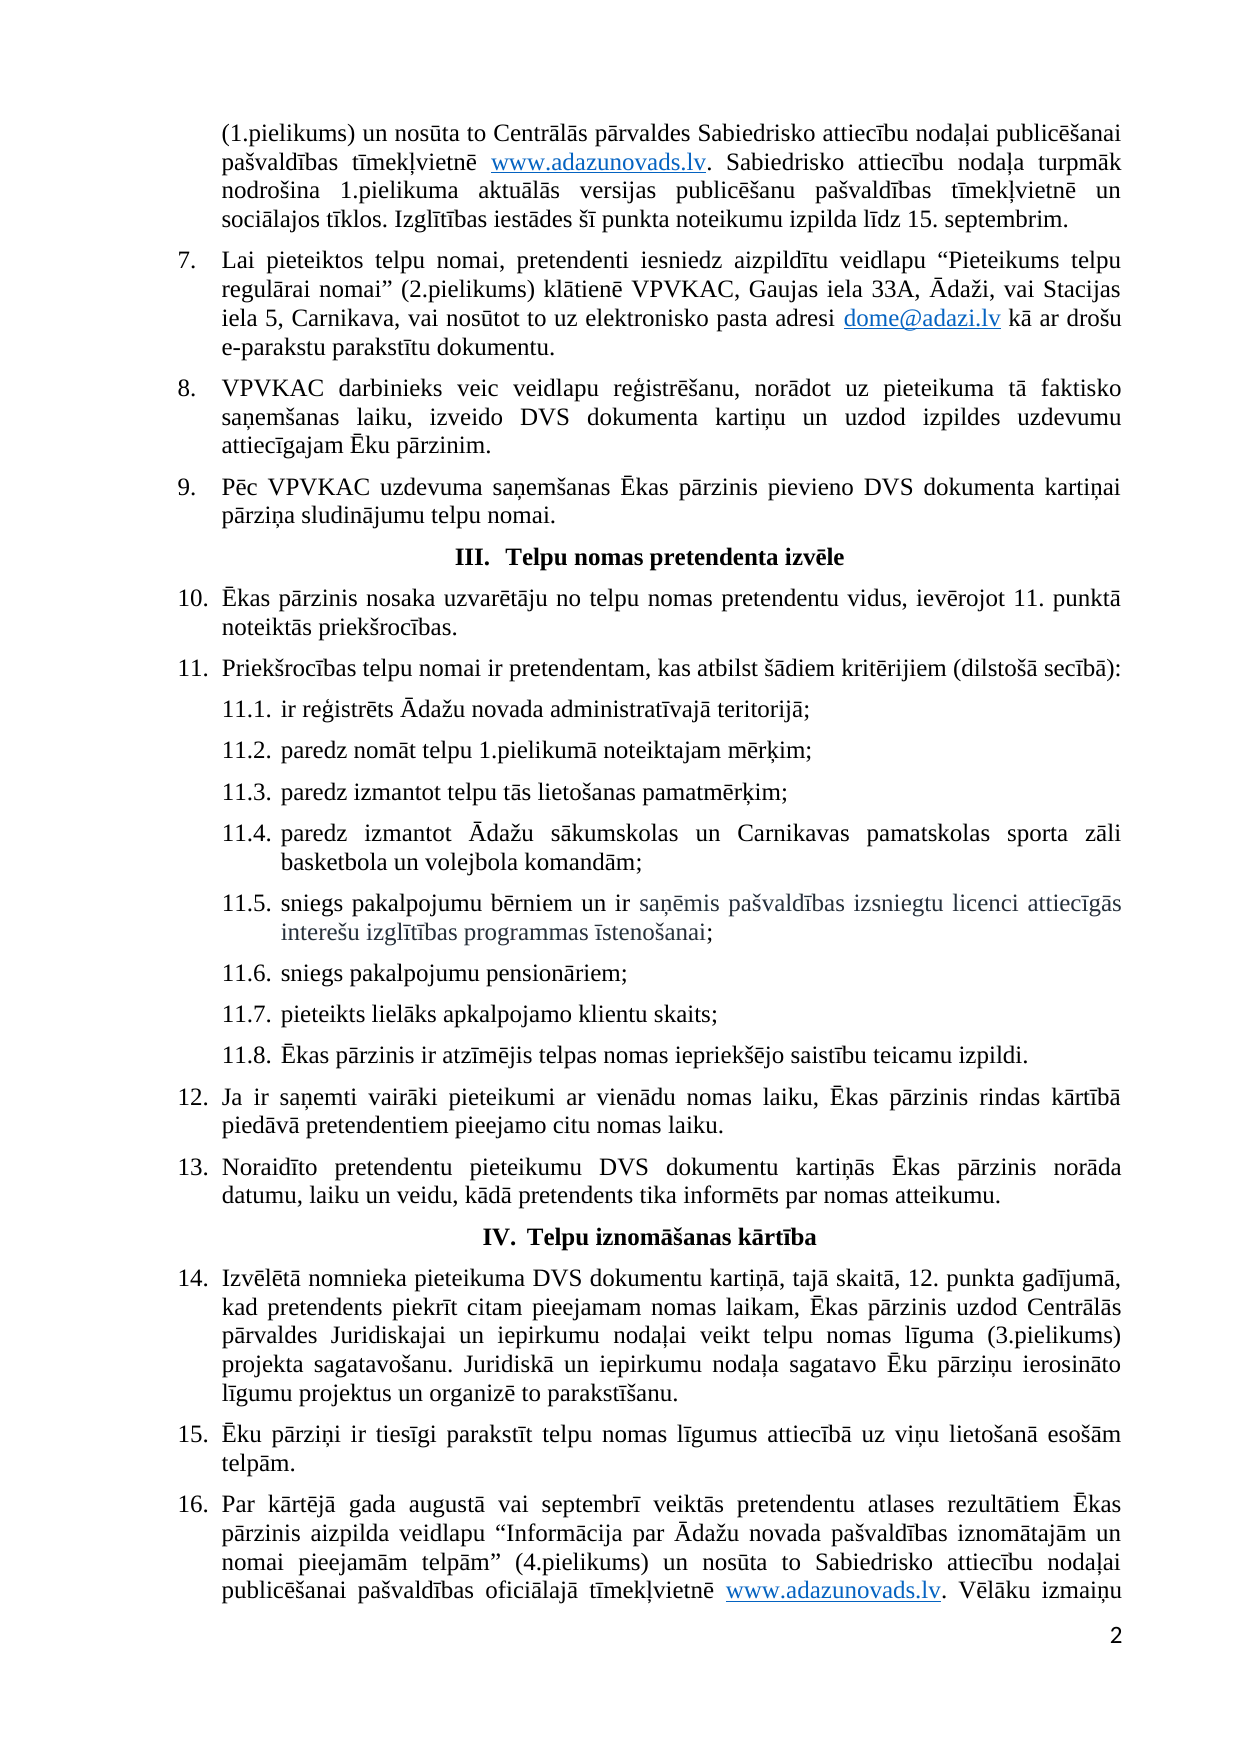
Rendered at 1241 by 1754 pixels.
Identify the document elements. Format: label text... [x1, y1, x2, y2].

list ir reģistrēts Ādažu novada administratīvajā teritorijā; [222, 694, 1122, 723]
list pieteikts lielāks apkalpojamo klientu skaits; [222, 999, 1122, 1028]
list Telpu iznomāšanas kārtība [177, 1222, 1122, 1251]
list Telpu nomas pretendenta izvēle [177, 542, 1122, 571]
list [177, 1489, 1122, 1604]
list Ēkas pārzinis ir atzīmējis telpas nomas iepriekšējo saistību teicamu izpildi. [222, 1041, 1122, 1069]
list sniegs pakalpojumu bērniem un ir saņēmis pašvaldības izsniegtu licenci attiecīgās interešu izglītības programmas īstenošanai; [222, 888, 1122, 946]
list Izvēlētā nomnieka pieteikuma DVS dokumentu kartiņā, tajā skaitā, 12. punkta gadījumā, kad pretendents piekrīt citam pieejamam nomas laikam, Ēkas pārzinis uzdod Centrālās pārvaldes Juridiskajai un iepirkumu nodaļai veikt telpu nomas līguma (3.pielikums) projekta sagatavošanu. Juridiskā un iepirkumu nodaļa sagatavo Ēku pārziņu ierosināto līgumu projektus un organizē to parakstīšanu. [177, 1263, 1122, 1407]
list VPVKAC darbinieks veic veidlapu reģistrēšanu, norādot uz pieteikuma tā faktisko saņemšanas laiku, izveido DVS dokumenta kartiņu un uzdod izpildes uzdevumu attiecīgajam Ēku pārzinim. [177, 373, 1122, 459]
list paredz izmantot Ādažu sākumskolas un Carnikavas pamatskolas sporta zāli basketbola un volejbola komandām; [222, 818, 1122, 876]
list Ēku pārziņi ir tiesīgi parakstīt telpu nomas līgumus attiecībā uz viņu lietošanā esošām telpām. [177, 1419, 1122, 1477]
list Noraidīto pretendentu pieteikumu DVS dokumentu kartiņās Ēkas pārzinis norāda datumu, laiku un veidu, kādā pretendents tika informēts par nomas atteikumu. [177, 1152, 1122, 1209]
list Pēc VPVKAC uzdevuma saņemšanas Ēkas pārzinis pievieno DVS dokumenta kartiņai pārziņa sludinājumu telpu nomai. [177, 472, 1122, 529]
list Lai pieteiktos telpu nomai, pretendenti iesniedz aizpildītu veidlapu “Pieteikums telpu regulārai nomai” (2.pielikums) klātienē VPVKAC, Gaujas iela 33A, Ādaži, vai Stacijas iela 5, Carnikava, vai nosūtot to uz elektronisko pasta adresi dome@adazi.lv kā ar drošu e-parakstu parakstītu dokumentu. [177, 246, 1122, 361]
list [177, 118, 1122, 233]
list Priekšrocības telpu nomai ir pretendentam, kas atbilst šādiem kritērijiem (dilstošā secībā): [177, 653, 1122, 682]
list Ēkas pārzinis nosaka uzvarētāju no telpu nomas pretendentu vidus, ievērojot 11. punktā noteiktās priekšrocības. [177, 583, 1122, 641]
list paredz nomāt telpu 1.pielikumā noteiktajam mērķim; [222, 736, 1122, 764]
list Ja ir saņemti vairāki pieteikumi ar vienādu nomas laiku, Ēkas pārzinis rindas kārtībā piedāvā pretendentiem pieejamo citu nomas laiku. [177, 1082, 1122, 1139]
list sniegs pakalpojumu pensionāriem; [222, 958, 1122, 987]
list paredz izmantot telpu tās lietošanas pamatmērķim; [222, 777, 1122, 806]
